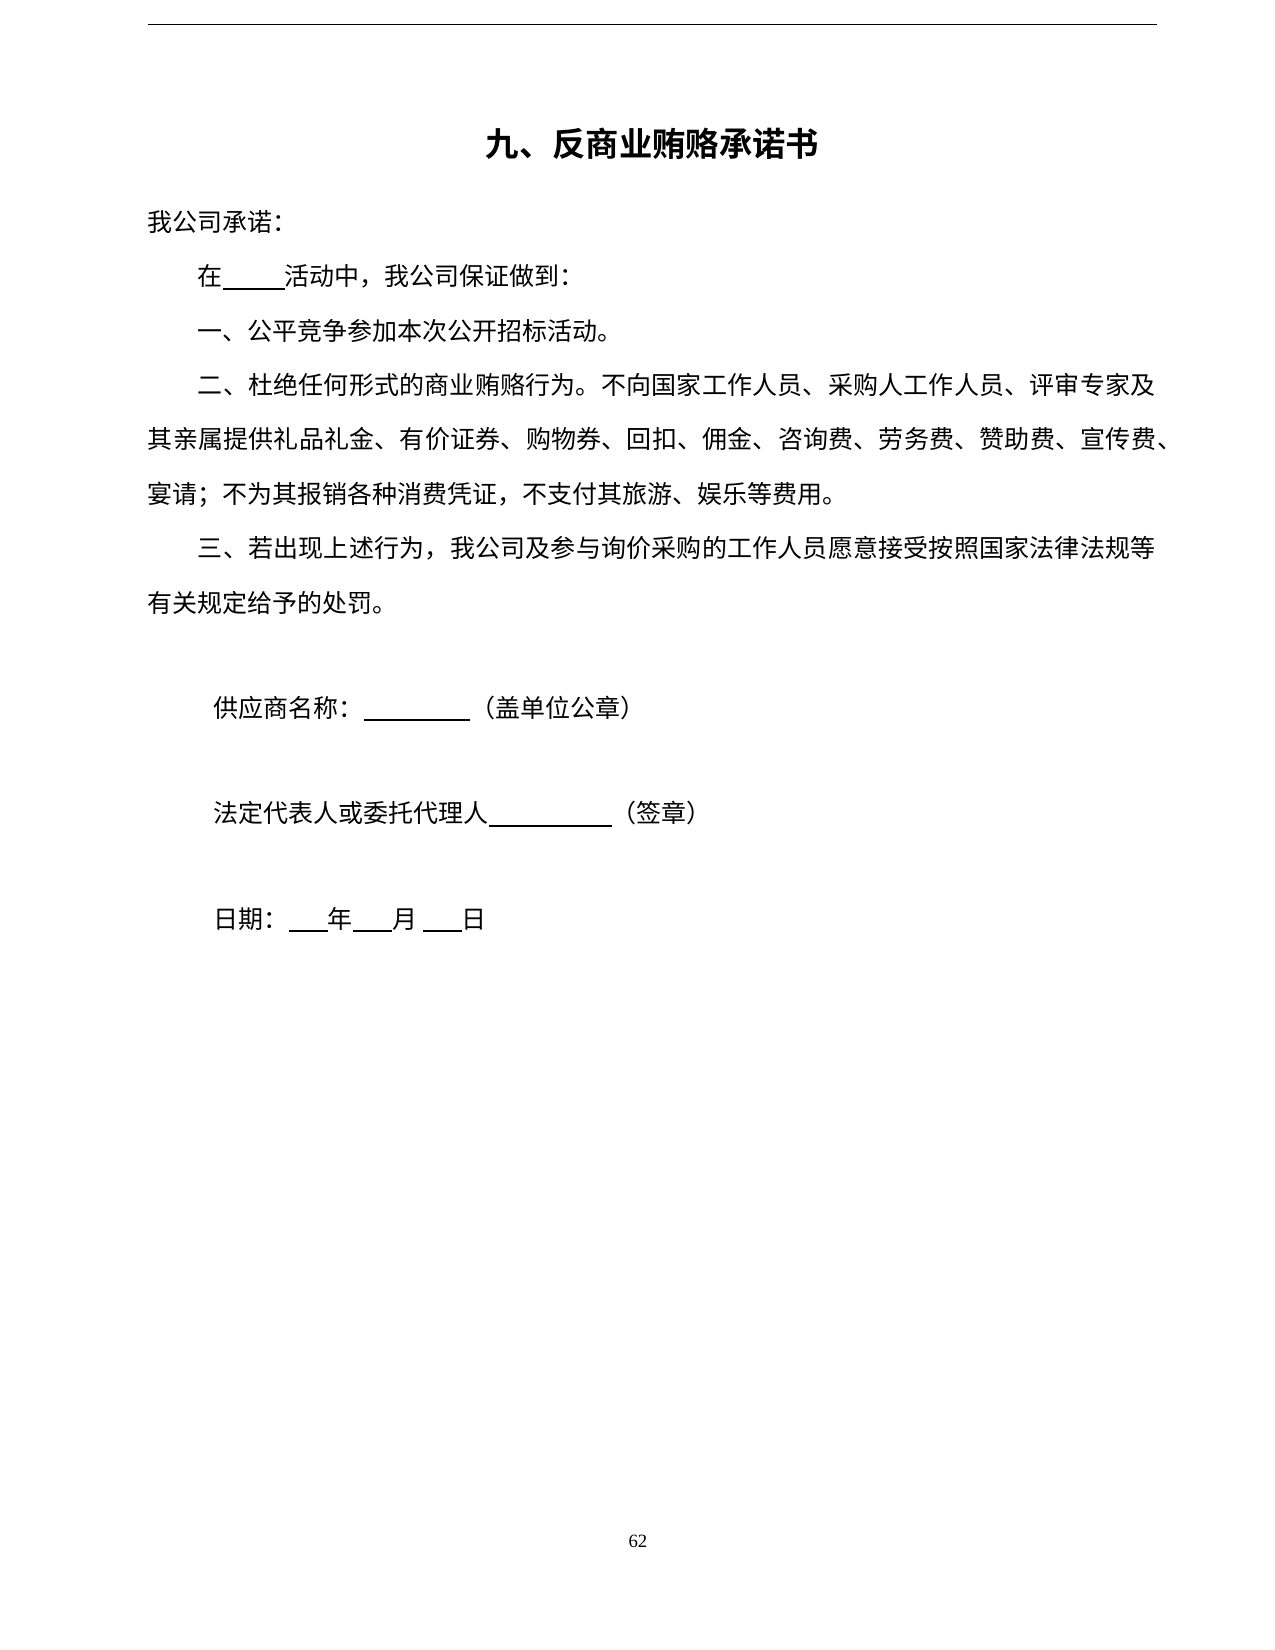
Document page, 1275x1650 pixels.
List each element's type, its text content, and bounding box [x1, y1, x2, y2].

text 我公司承诺： [148, 202, 1157, 239]
text 供应商名称： （盖单位公章） [148, 688, 1157, 725]
text 一、公平竞争参加本次公开招标活动。 [148, 311, 1157, 347]
text 二、杜绝任何形式的商业贿赂行为。不向国家工作人员、采购人工作人员、评审专家及其亲属提供礼品礼金、有价证券、购物券、回扣、佣金、咨询费、劳务费、赞助费、宣传费、宴请；不为其报销各种消费凭证，不支付其旅游、娱乐等费用。 [148, 366, 1157, 511]
text 日期： 年 月 日 [148, 877, 1157, 913]
text 在 活动中，我公司保证做到： [148, 257, 1157, 293]
subtitle 九、反商业贿赂承诺书 [148, 118, 1157, 166]
text 三、若出现上述行为，我公司及参与询价采购的工作人员愿意接受按照国家法律法规等有关规定给予的处罚。 [148, 529, 1157, 619]
text 法定代表人或委托代理人 （签章） [148, 781, 1157, 817]
